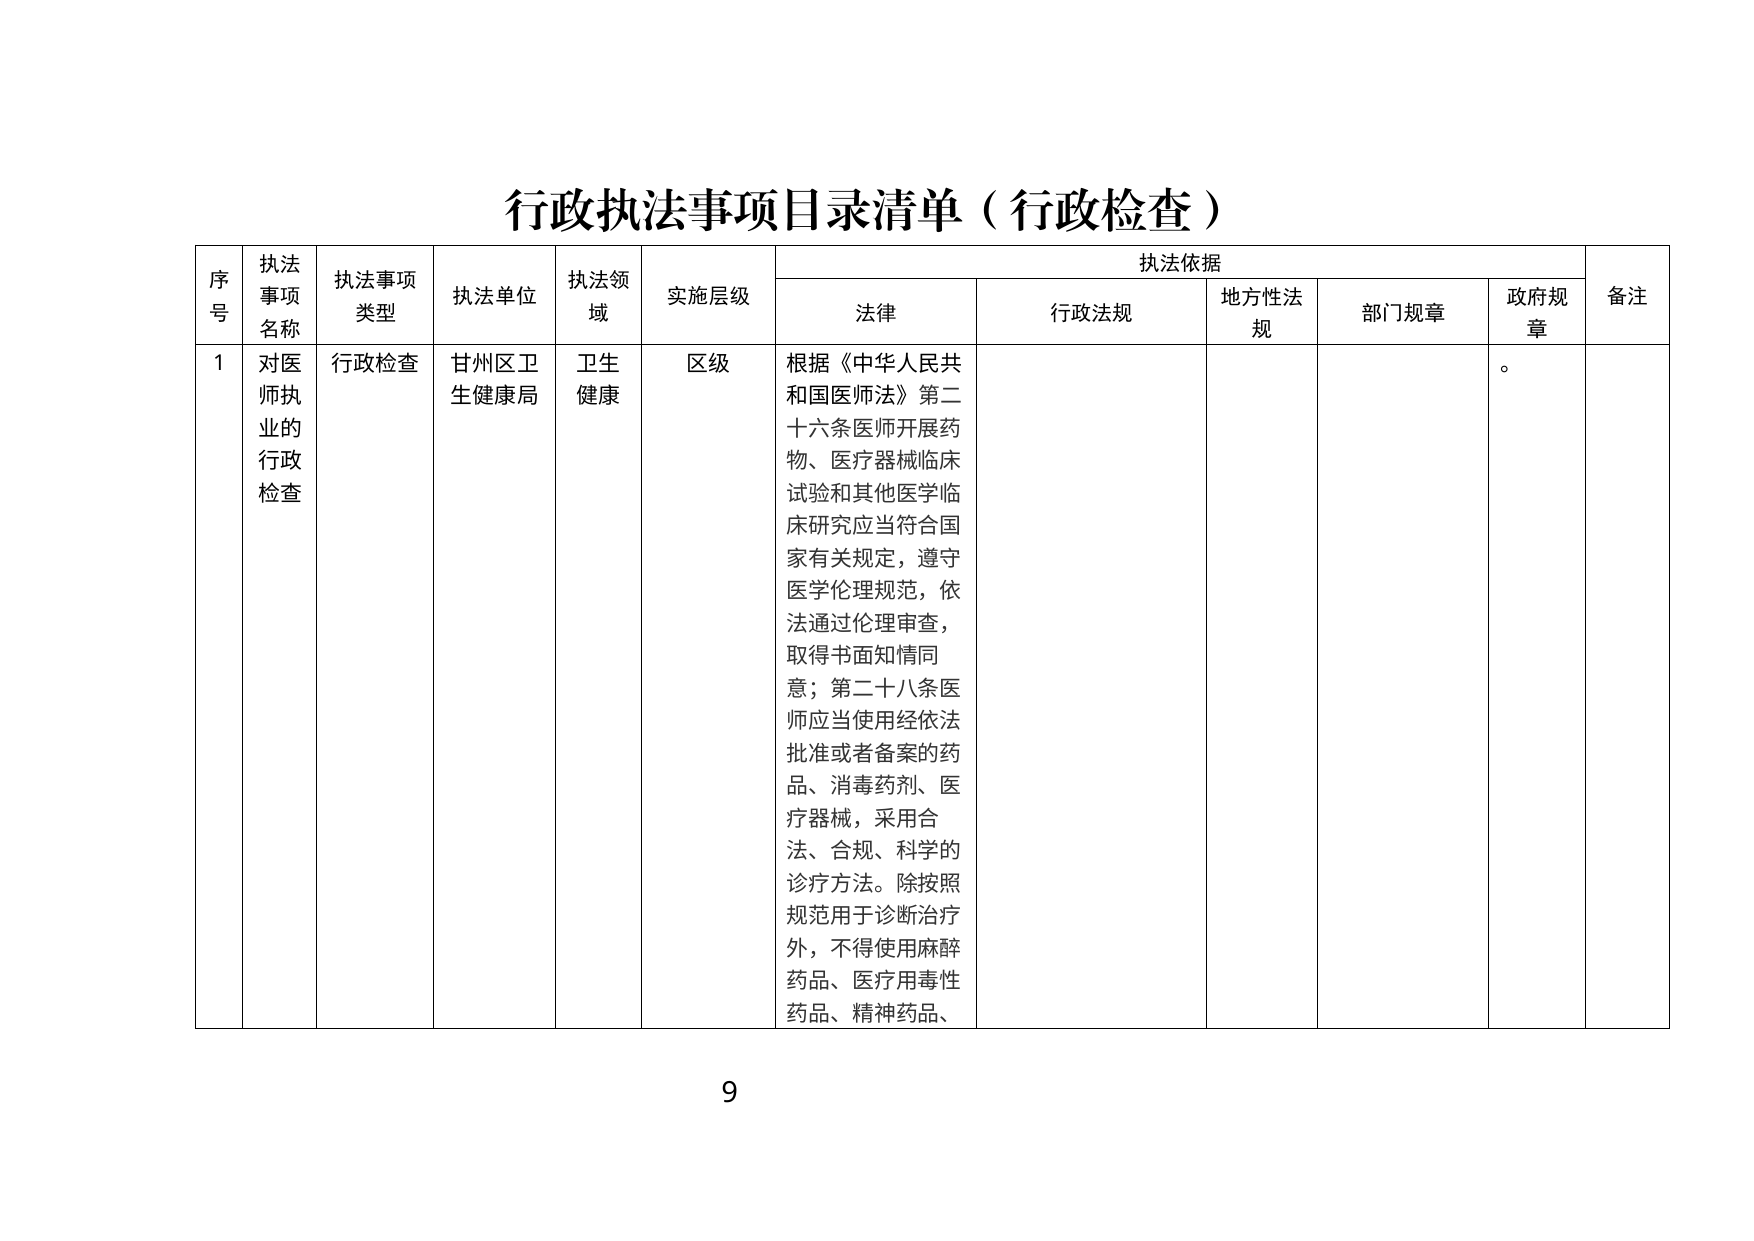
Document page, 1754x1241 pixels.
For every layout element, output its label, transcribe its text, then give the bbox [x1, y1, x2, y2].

table_cell 法律 [776, 279, 976, 344]
table_cell [1586, 345, 1669, 1028]
table_header 执法依据 [776, 246, 1585, 278]
table_cell [1318, 345, 1488, 1028]
table_header 执法事项名称 [243, 246, 316, 344]
table_cell 部门规章 [1318, 279, 1488, 344]
table_cell 行政检查 [317, 345, 433, 1028]
table_header 执法事项类型 [317, 246, 433, 344]
text 行政执法事项目录清单（行政检查） [207, 179, 1535, 244]
table_cell 1 [196, 345, 242, 1028]
table_cell [1207, 345, 1317, 1028]
table_cell [977, 345, 1206, 1028]
table_cell 行政法规 [977, 279, 1206, 344]
table_cell 甘州区卫生健康局 [434, 345, 555, 1028]
table_cell 政府规章 [1489, 279, 1585, 344]
table_header 实施层级 [642, 246, 775, 344]
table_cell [776, 345, 976, 1028]
table_header 备注 [1586, 246, 1669, 344]
table_cell 。 [1489, 345, 1585, 1028]
table_cell 对医师执业的行政检查 [243, 345, 316, 1028]
table_header 执法单位 [434, 246, 555, 344]
table_cell 区级 [642, 345, 775, 1028]
table_header 执法领域 [556, 246, 641, 344]
table_cell 地方性法规 [1207, 279, 1317, 344]
table_header 序号 [196, 246, 242, 344]
table_cell 卫生健康 [556, 345, 641, 1028]
